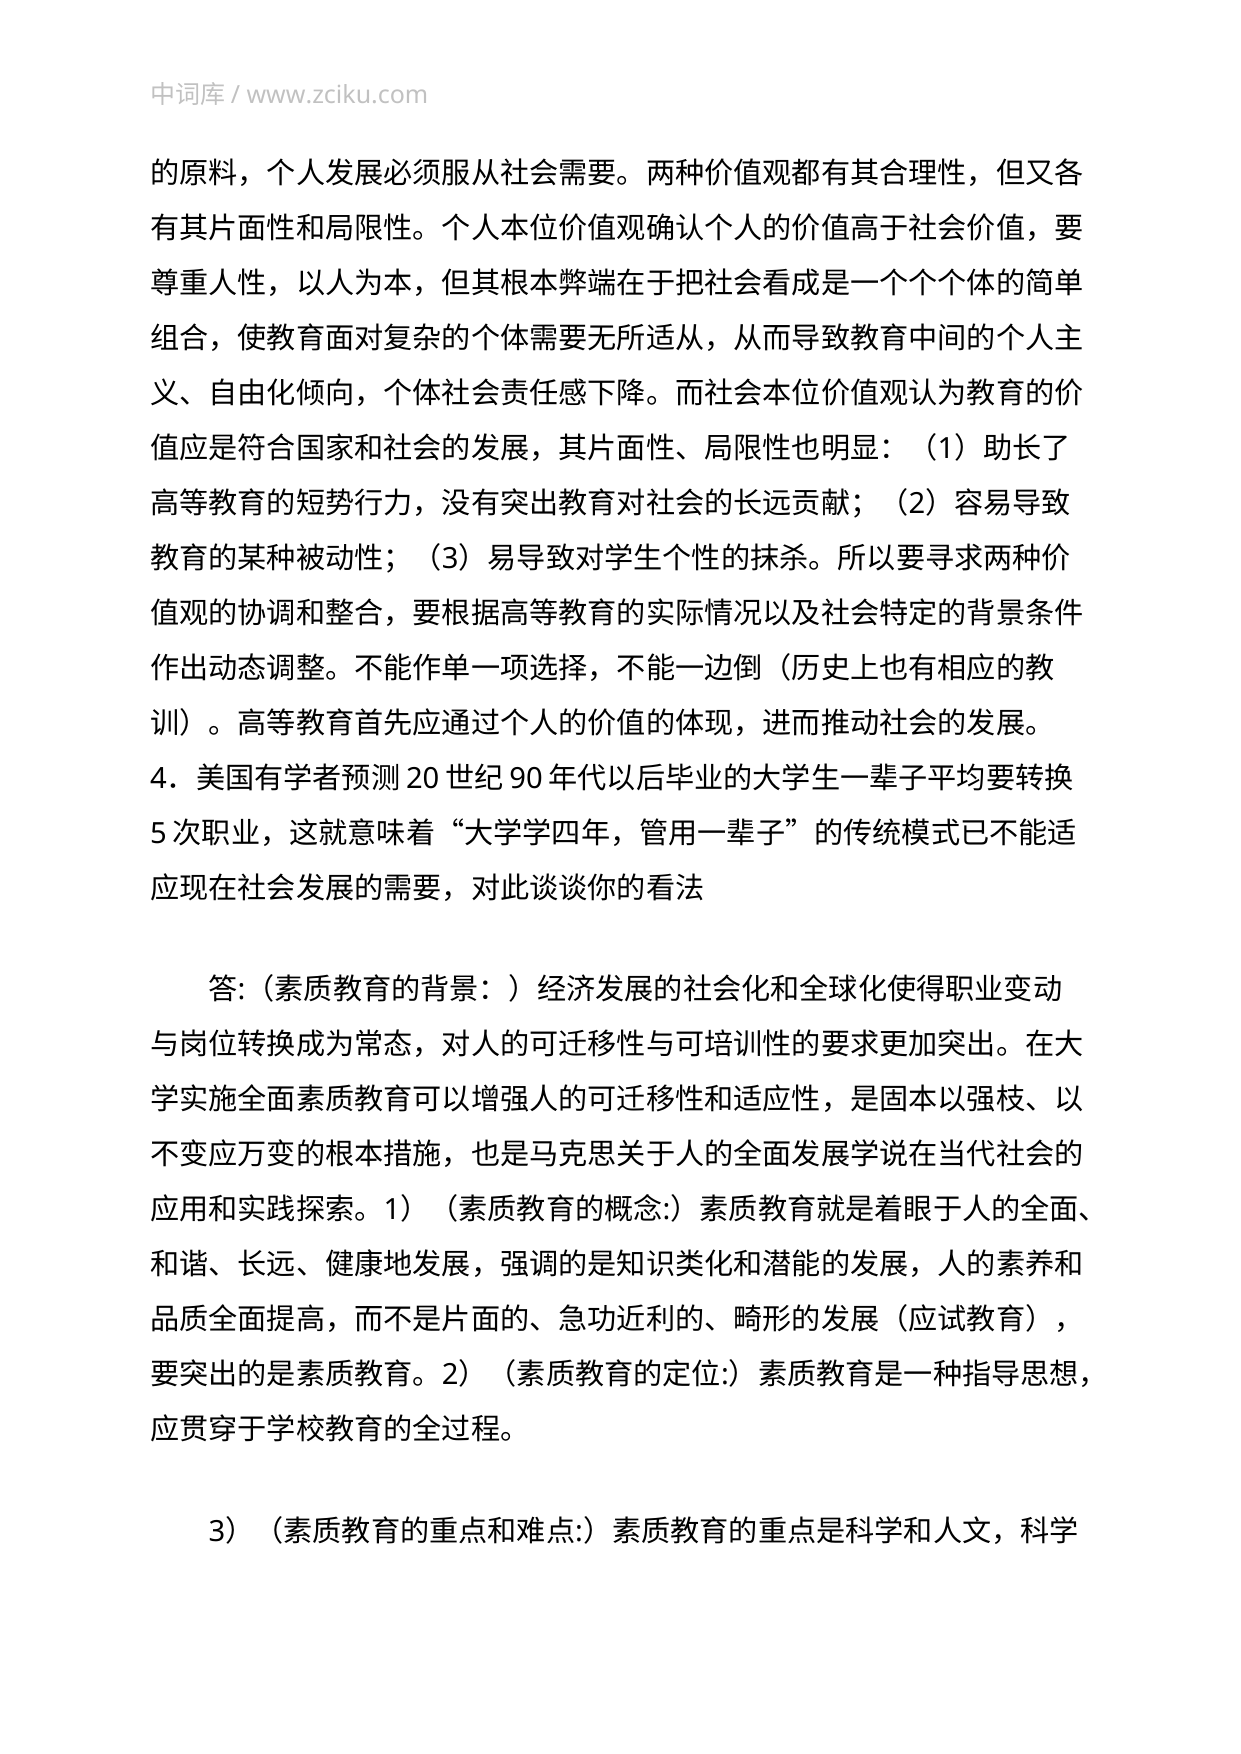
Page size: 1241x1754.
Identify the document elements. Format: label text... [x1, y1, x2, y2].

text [150, 1507, 1090, 1549]
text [150, 150, 1090, 906]
text 答:（素质教育的背景：）经济发展的社会化和全球化使得职业变动与岗位转换成为常态，对人的可迁移性与可培训性的要求更加突出。在大学实施全面素质教育可以增强人的可迁移性和适应性，是固本以强枝、以不变应万变的根本措施，也是马克思关于人的全面发展学说在当代社会的应用和实践探索。1）（素质教育的概念:）素质教育就是着眼于人的全面、和谐、长远、健康地发展，强调的是知识类化和潜能的发展，人的素养和品质全面提高，而不是片面的、急功近利的、畸形的发展（应试教育），要突出的是素质教育。2）（素质教育的定位:）素质教育是一种指导思想，应贯穿于学校教育的全过程。 [150, 966, 1090, 1448]
